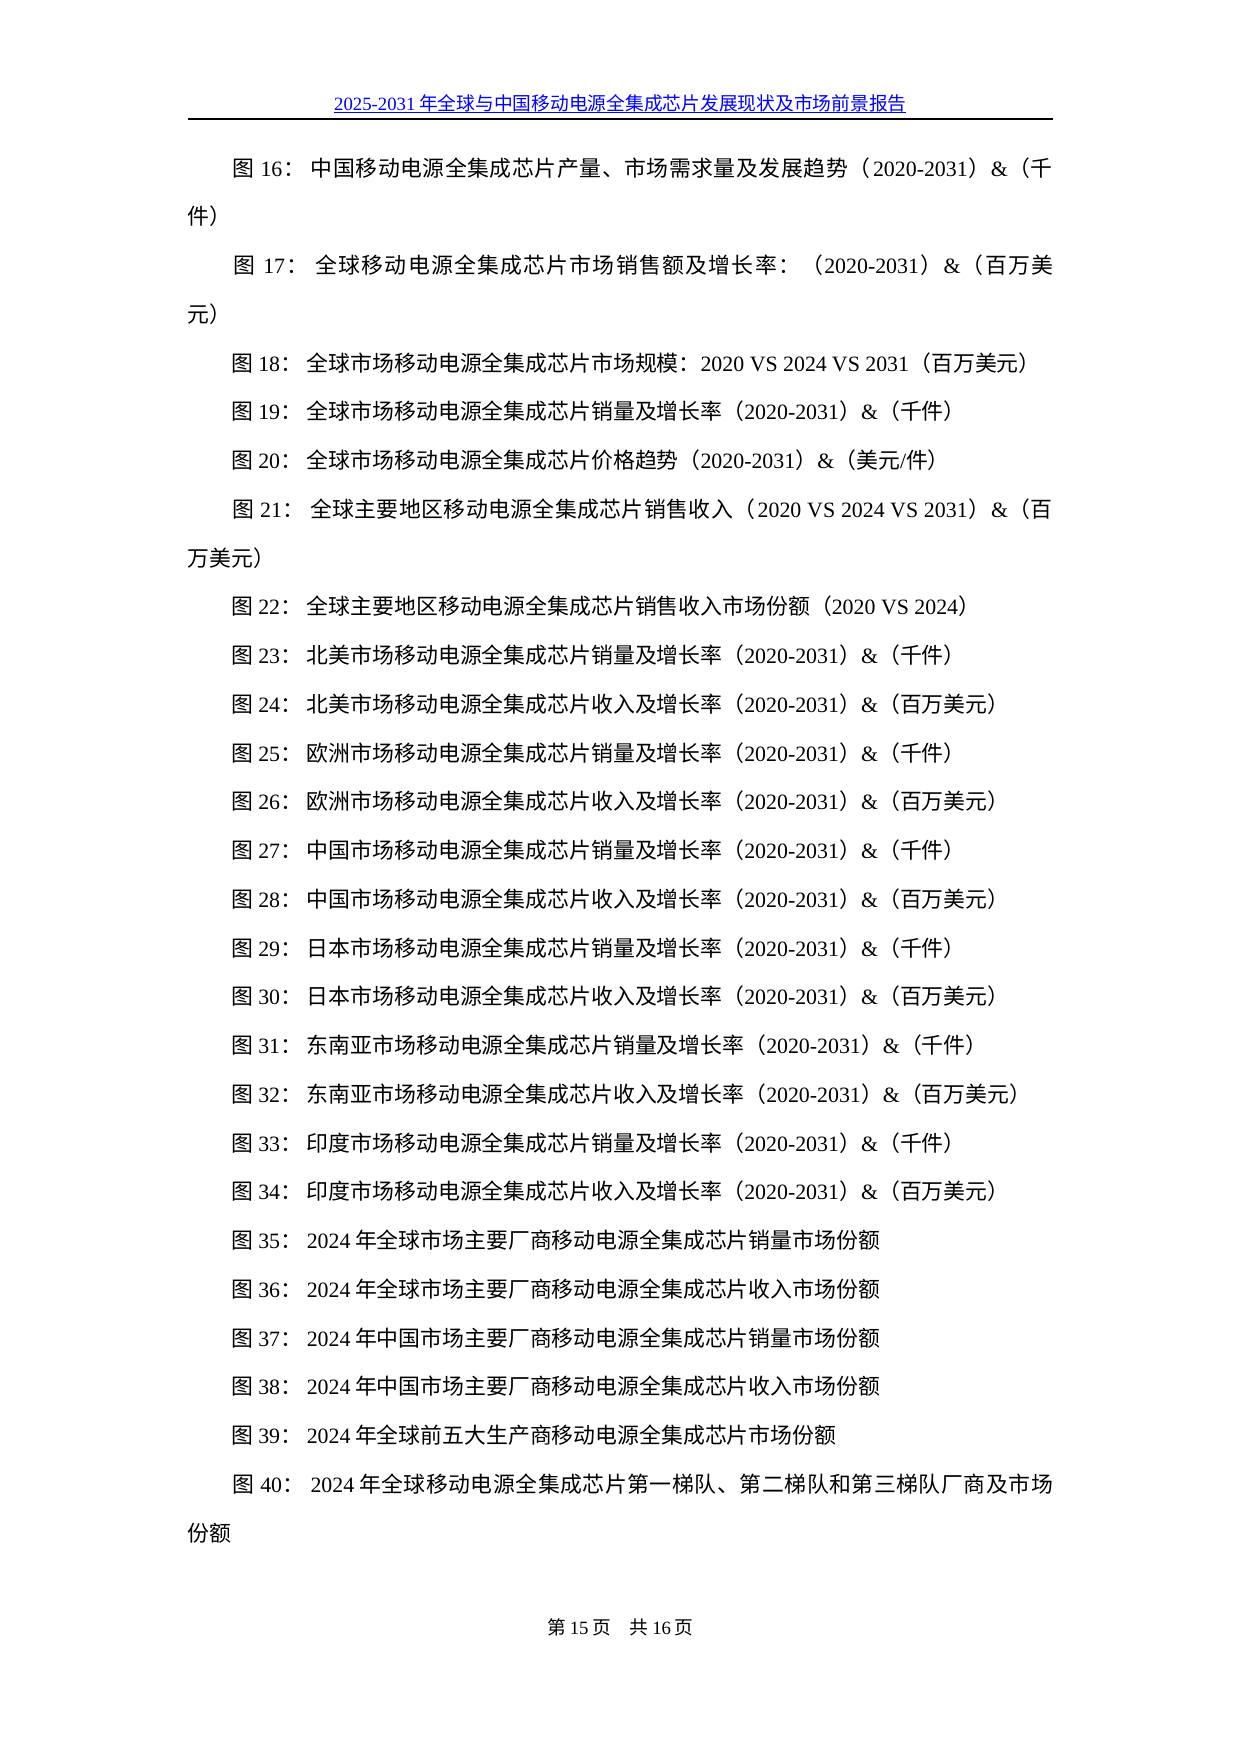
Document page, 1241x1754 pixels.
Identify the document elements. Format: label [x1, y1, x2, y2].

text [187, 150, 1053, 1548]
